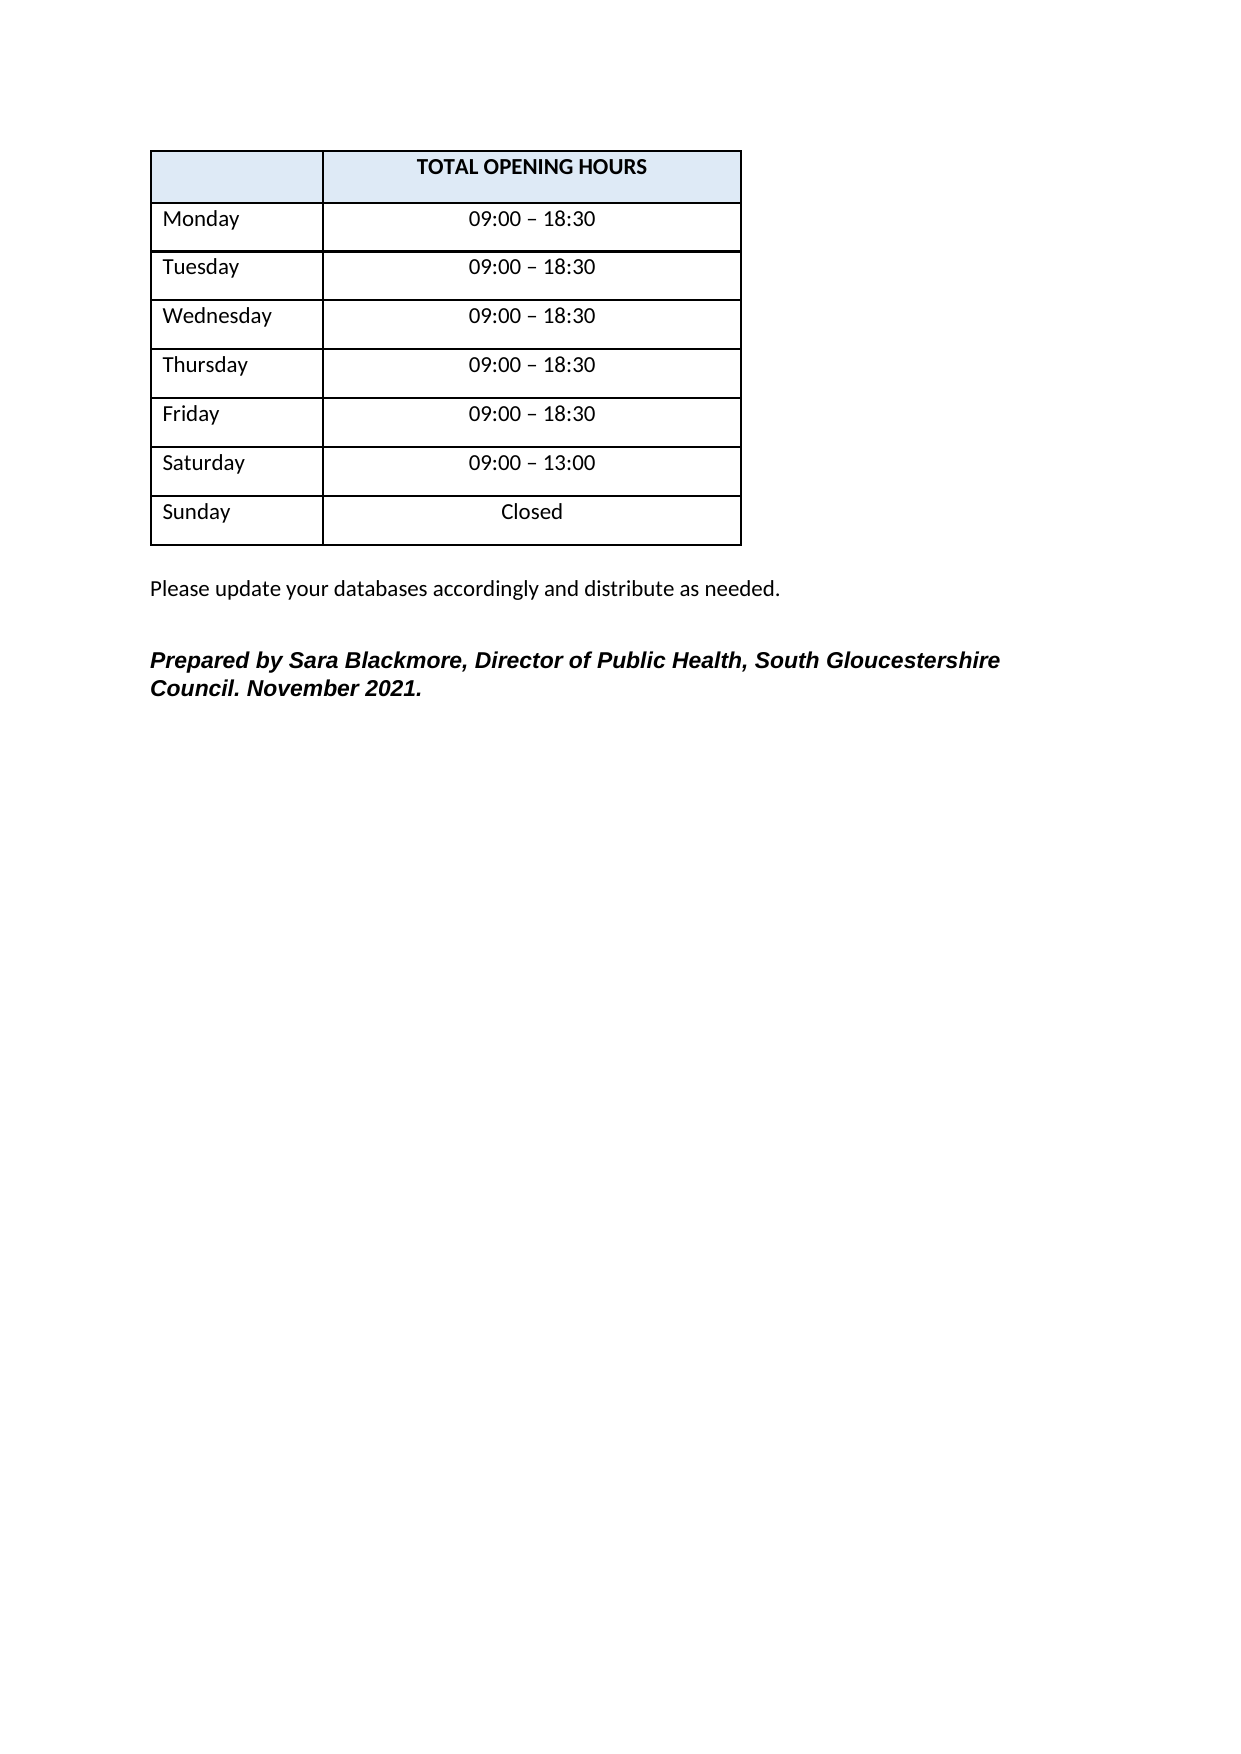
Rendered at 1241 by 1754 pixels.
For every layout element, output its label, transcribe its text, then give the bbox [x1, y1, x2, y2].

table_cell Tuesday [152, 253, 322, 299]
table_cell 09:00 – 18:30 [324, 204, 740, 250]
table_cell 09:00 – 13:00 [324, 448, 740, 495]
table_cell Friday [152, 399, 322, 446]
text Please update your databases accordingly and distribute as needed. [150, 574, 1090, 602]
table_cell Saturday [152, 448, 322, 495]
table_cell 09:00 – 18:30 [324, 301, 740, 348]
table_cell Wednesday [152, 301, 322, 348]
table_cell Sunday [152, 497, 322, 543]
text Prepared by Sara Blackmore, Director of Public Health, South Gloucestershire Council. November 2021. [150, 647, 1090, 702]
table_header [152, 152, 322, 202]
table_cell Closed [324, 497, 740, 543]
table_cell 09:00 – 18:30 [324, 253, 740, 299]
table_cell Thursday [152, 350, 322, 397]
table_cell 09:00 – 18:30 [324, 399, 740, 446]
table_cell 09:00 – 18:30 [324, 350, 740, 397]
table_cell Monday [152, 204, 322, 250]
table_header TOTAL OPENING HOURS [324, 152, 740, 202]
